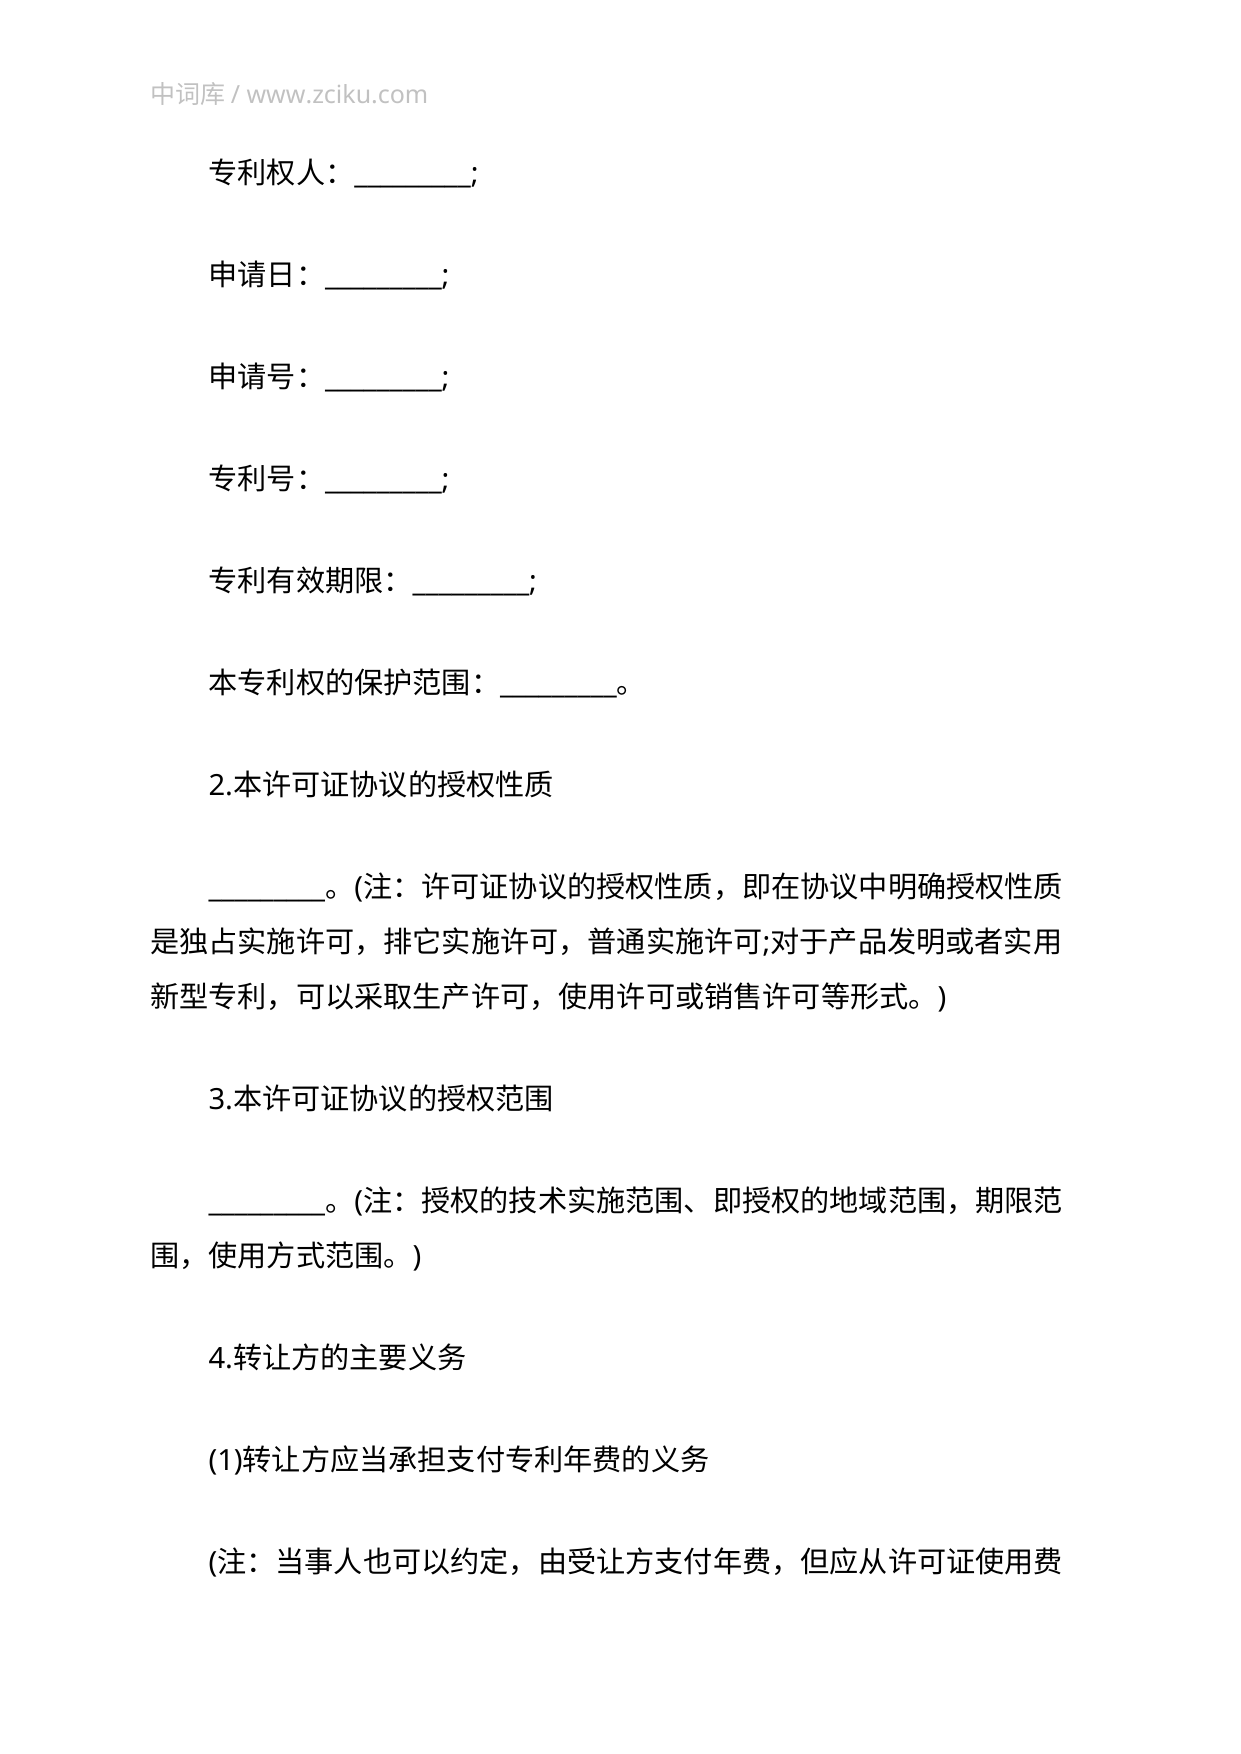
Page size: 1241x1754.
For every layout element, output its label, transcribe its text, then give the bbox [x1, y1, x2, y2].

text 申请号：_________; [150, 354, 1090, 396]
text 本专利权的保护范围：_________。 [150, 660, 1090, 702]
text 专利号：_________; [150, 456, 1090, 498]
text 专利有效期限：_________; [150, 558, 1090, 600]
text (1)转让方应当承担支付专利年费的义务 [150, 1437, 1090, 1479]
text 申请日：_________; [150, 252, 1090, 294]
text 3.本许可证协议的授权范围 [150, 1076, 1090, 1118]
text 2.本许可证协议的授权性质 [150, 762, 1090, 804]
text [150, 1539, 1090, 1581]
text 4.转让方的主要义务 [150, 1335, 1090, 1377]
text _________。(注：授权的技术实施范围、即授权的地域范围，期限范围，使用方式范围。) [150, 1178, 1090, 1275]
text _________。(注：许可证协议的授权性质，即在协议中明确授权性质是独占实施许可，排它实施许可，普通实施许可;对于产品发明或者实用新型专利，可以采取生产许可，使用许可或销售许可等形式。) [150, 864, 1090, 1016]
text 专利权人：_________; [150, 150, 1090, 192]
